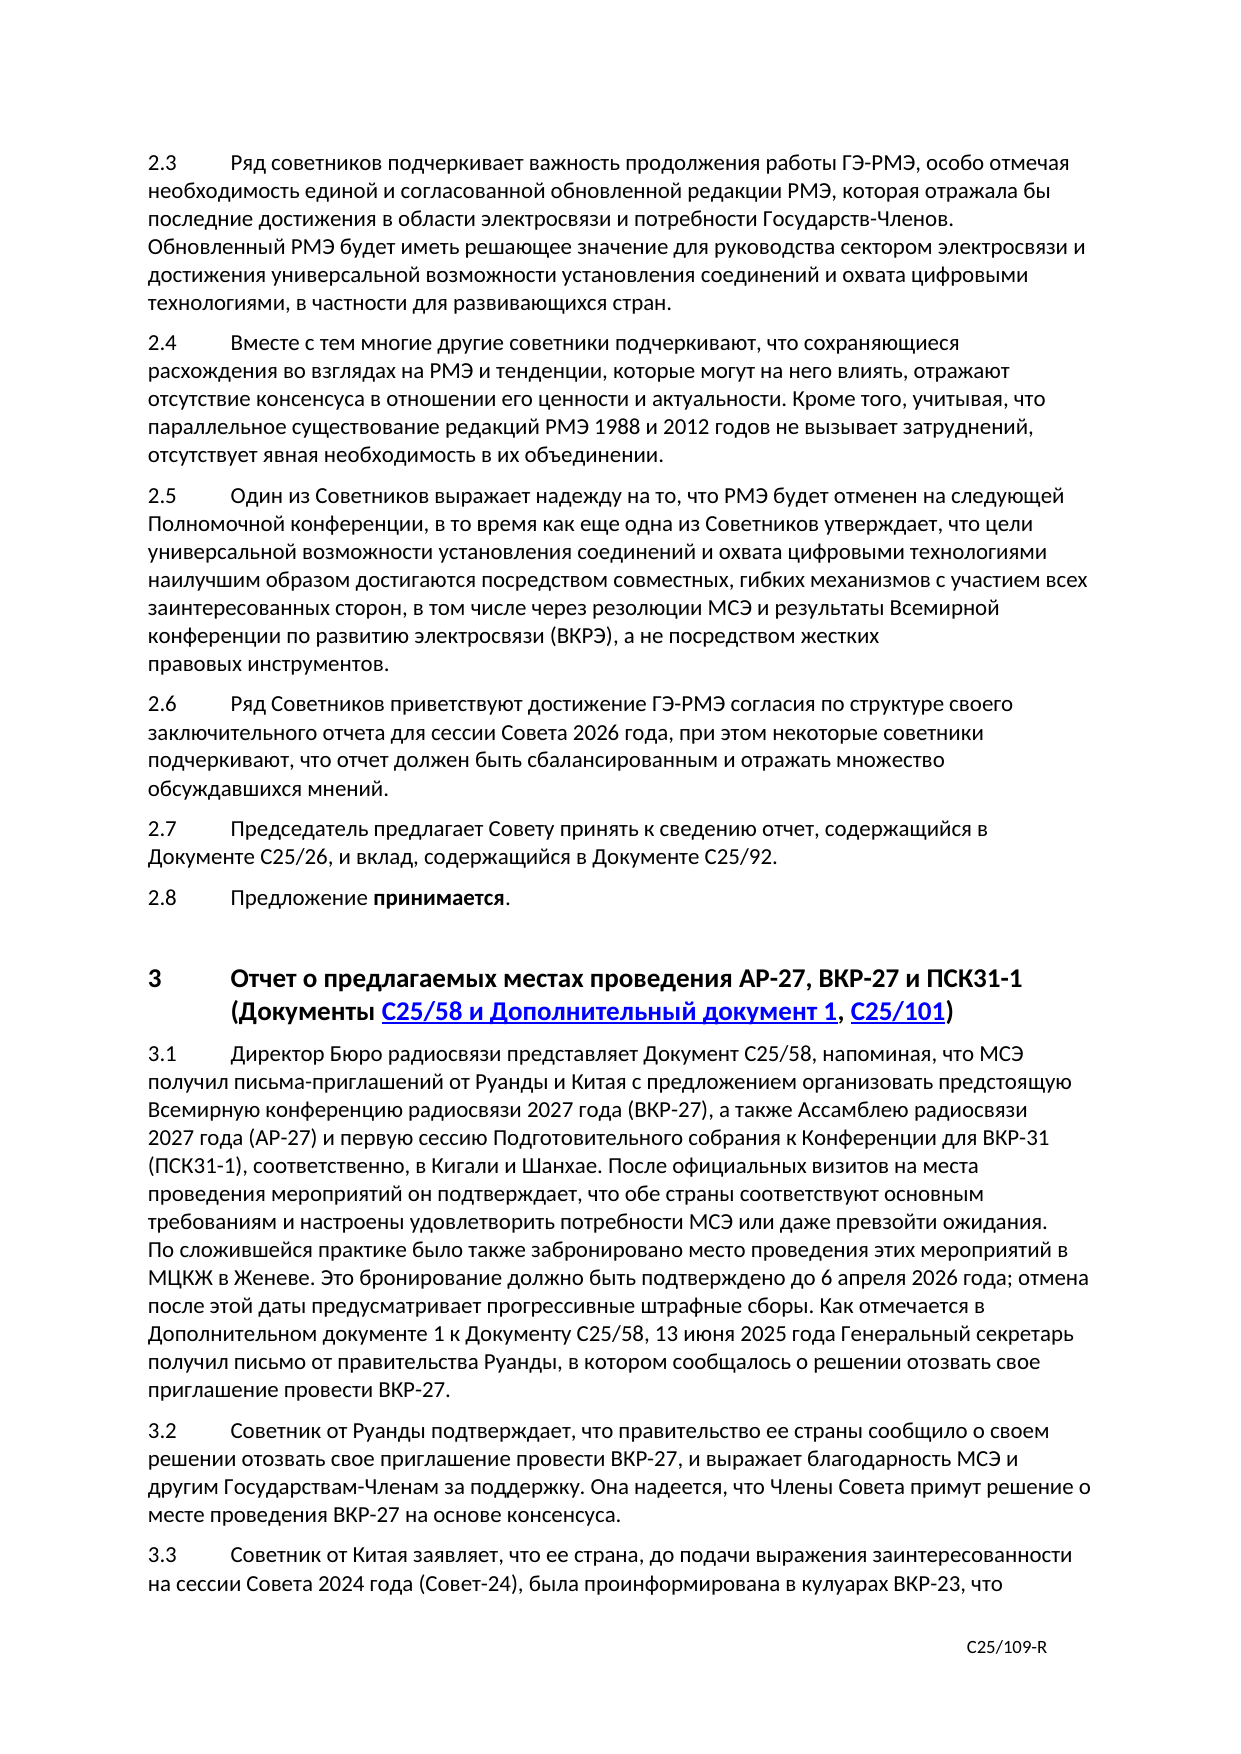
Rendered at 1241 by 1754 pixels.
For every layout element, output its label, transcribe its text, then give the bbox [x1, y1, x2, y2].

text 2.3 Ряд советников подчеркивает важность продолжения работы ГЭ-РМЭ, особо отмечая необходимость единой и согласованной обновленной редакции РМЭ, которая отражала бы последние достижения в области электросвязи и потребности Государств-Членов. Обновленный РМЭ будет иметь решающее значение для руководства сектором электросвязи и достижения универсальной возможности установления соединений и охвата цифровыми технологиями, в частности для развивающихся стран. [148, 148, 1092, 316]
text 2.8 Предложение принимается. [148, 883, 1092, 911]
text 3.2 Советник от Руанды подтверждает, что правительство ее страны сообщило о своем решении отозвать свое приглашение провести ВКР-27, и выражает благодарность МСЭ и другим Государствам-Членам за поддержку. Она надеется, что Члены Совета примут решение о месте проведения ВКР-27 на основе консенсуса. [148, 1416, 1092, 1528]
subtitle 3 Отчет о предлагаемых местах проведения АР-27, ВКР-27 и ПСК31-1 (Документы C25/58 и Дополнительный документ 1, C25/101) [148, 961, 1092, 1027]
text 2.6 Ряд Советников приветствуют достижение ГЭ-РМЭ согласия по структуре своего заключительного отчета для сессии Совета 2026 года, при этом некоторые советники подчеркивают, что отчет должен быть сбалансированным и отражать множество обсуждавшихся мнений. [148, 689, 1092, 802]
text 2.4 Вместе с тем многие другие советники подчеркивают, что сохраняющиеся расхождения во взглядах на РМЭ и тенденции, которые могут на него влиять, отражают отсутствие консенсуса в отношении его ценности и актуальности. Кроме того, учитывая, что параллельное существование редакций РМЭ 1988 и 2012 годов не вызывает затруднений, отсутствует явная необходимость в их объединении. [148, 328, 1092, 468]
text 3.1 Директор Бюро радиосвязи представляет Документ C25/58, напоминая, что МСЭ получил письма-приглашений от Руанды и Китая с предложением организовать предстоящую Всемирную конференцию радиосвязи 2027 года (ВКР-27), а также Ассамблею радиосвязи 2027 года (АР-27) и первую сессию Подготовительного собрания к Конференции для ВКР-31 (ПСК31-1), соответственно, в Кигали и Шанхае. После официальных визитов на места проведения мероприятий он подтверждает, что обе страны соответствуют основным требованиям и настроены удовлетворить потребности МСЭ или даже превзойти ожидания. По сложившейся практике было также забронировано место проведения этих мероприятий в МЦКЖ в Женеве. Это бронирование должно быть подтверждено до 6 апреля 2026 года; отмена после этой даты предусматривает прогрессивные штрафные сборы. Как отмечается в Дополнительном документе 1 к Документу C25/58, 13 июня 2025 года Генеральный секретарь получил письмо от правительства Руанды, в котором сообщалось о решении отозвать свое приглашение провести ВКР-27. [148, 1039, 1092, 1403]
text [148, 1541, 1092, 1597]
text 2.7 Председатель предлагает Совету принять к сведению отчет, содержащийся в Документе C25/26, и вклад, содержащийся в Документе C25/92. [148, 814, 1092, 870]
text 2.5 Один из Советников выражает надежду на то, что РМЭ будет отменен на следующей Полномочной конференции, в то время как еще одна из Советников утверждает, что цели универсальной возможности установления соединений и охвата цифровыми технологиями наилучшим образом достигаются посредством совместных, гибких механизмов с участием всех заинтересованных сторон, в том числе через резолюции МСЭ и результаты Всемирной конференции по развитию электросвязи (ВКРЭ), а не посредством жестких правовых инструментов. [148, 481, 1092, 677]
